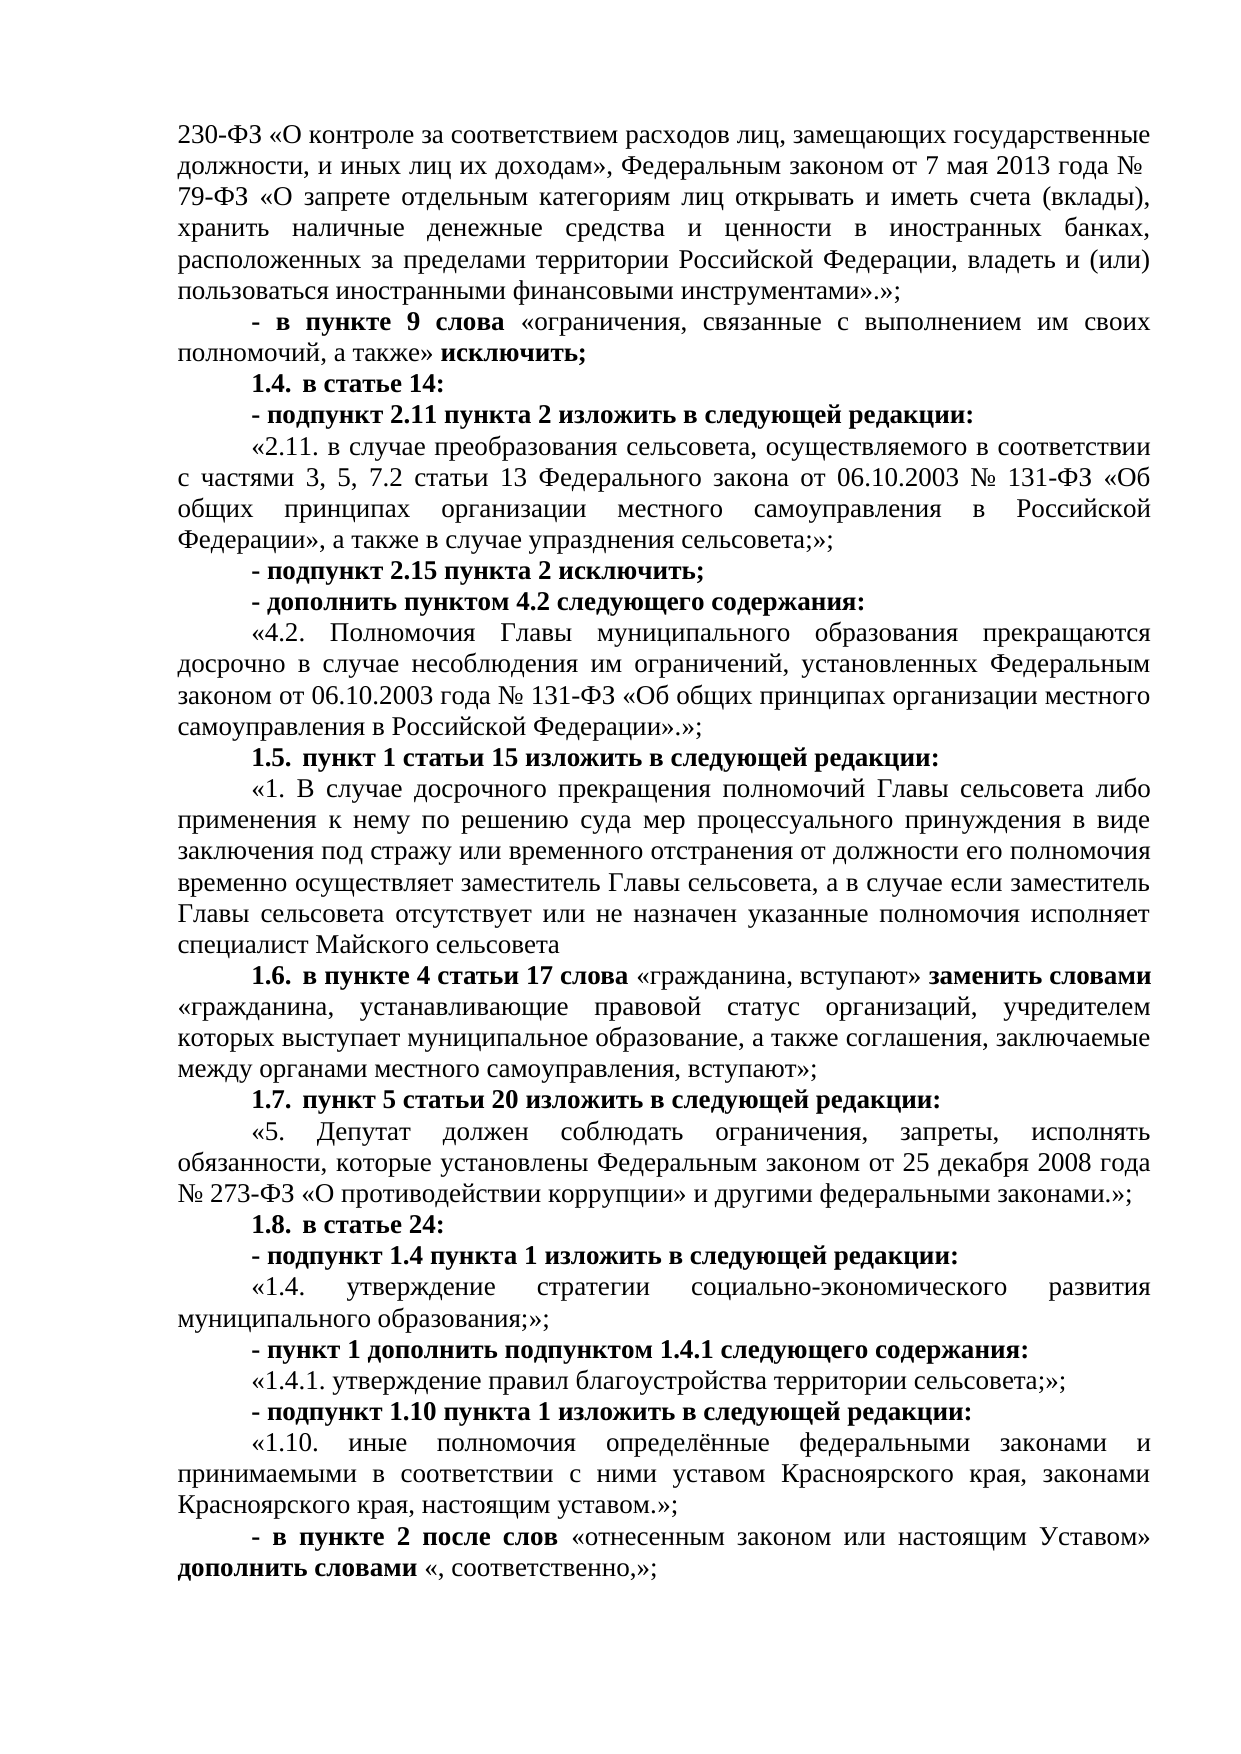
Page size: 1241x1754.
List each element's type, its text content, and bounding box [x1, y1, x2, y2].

list «1. В случае досрочного прекращения полномочий Главы сельсовета либо применения к нему по решению суда мер процессуального принуждения в виде заключения под стражу или временного отстранения от должности его полномочия временно осуществляет заместитель Главы сельсовета, а в случае если заместитель Главы сельсовета отсутствует или не назначен указанные полномочия исполняет специалист Майского сельсовета [177, 772, 1152, 959]
text - подпункт 1.10 пункта 1 изложить в следующей редакции: [177, 1395, 1152, 1426]
text - дополнить пунктом 4.2 следующего содержания: [177, 585, 1152, 616]
list в статье 14: [177, 367, 1152, 398]
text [177, 118, 1152, 305]
list - подпункт 1.4 пункта 1 изложить в следующей редакции: [177, 1239, 1152, 1271]
text - пункт 1 дополнить подпунктом 1.4.1 следующего содержания: [177, 1333, 1152, 1364]
text «5. Депутат должен соблюдать ограничения, запреты, исполнять обязанности, которые установлены Федеральным законом от 25 декабря 2008 года № 273-ФЗ «О противодействии коррупции» и другими федеральными законами.»; [177, 1115, 1152, 1208]
text «4.2. Полномочия Главы муниципального образования прекращаются досрочно в случае несоблюдения им ограничений, установленных Федеральным законом от 06.10.2003 года № 131-ФЗ «Об общих принципах организации местного самоуправления в Российской Федерации».»; [177, 616, 1152, 741]
list пункт 5 статьи 20 изложить в следующей редакции: [177, 1084, 1152, 1115]
list пункт 1 статьи 15 изложить в следующей редакции: [177, 741, 1152, 772]
text - подпункт 2.15 пункта 2 исключить; [177, 554, 1152, 585]
list - подпункт 2.11 пункта 2 изложить в следующей редакции: [251, 398, 1152, 429]
text «1.10. иные полномочия определённые федеральными законами и принимаемыми в соответствии с ними уставом Красноярского края, законами Красноярского края, настоящим уставом.»; [177, 1426, 1152, 1520]
text «1.4. утверждение стратегии социально-экономического развития муниципального образования;»; [177, 1271, 1152, 1333]
list в пункте 4 статьи 17 слова «гражданина, вступают» заменить словами «гражданина, устанавливающие правовой статус организаций, учредителем которых выступает муниципальное образование, а также соглашения, заключаемые между органами местного самоуправления, вступают»; [177, 959, 1152, 1084]
text «1.4.1. утверждение правил благоустройства территории сельсовета;»; [177, 1364, 1152, 1395]
list в статье 24: [177, 1208, 1152, 1239]
text - в пункте 2 после слов «отнесенным законом или настоящим Уставом» дополнить словами «, соответственно,»; [177, 1520, 1152, 1582]
text «2.11. в случае преобразования сельсовета, осуществляемого в соответствии с частями 3, 5, 7.2 статьи 13 Федерального закона от 06.10.2003 № 131-ФЗ «Об общих принципах организации местного самоуправления в Российской Федерации», а также в случае упразднения сельсовета;»; [177, 429, 1152, 554]
text - в пункте 9 слова «ограничения, связанные с выполнением им своих полномочий, а также» исключить; [177, 305, 1152, 367]
